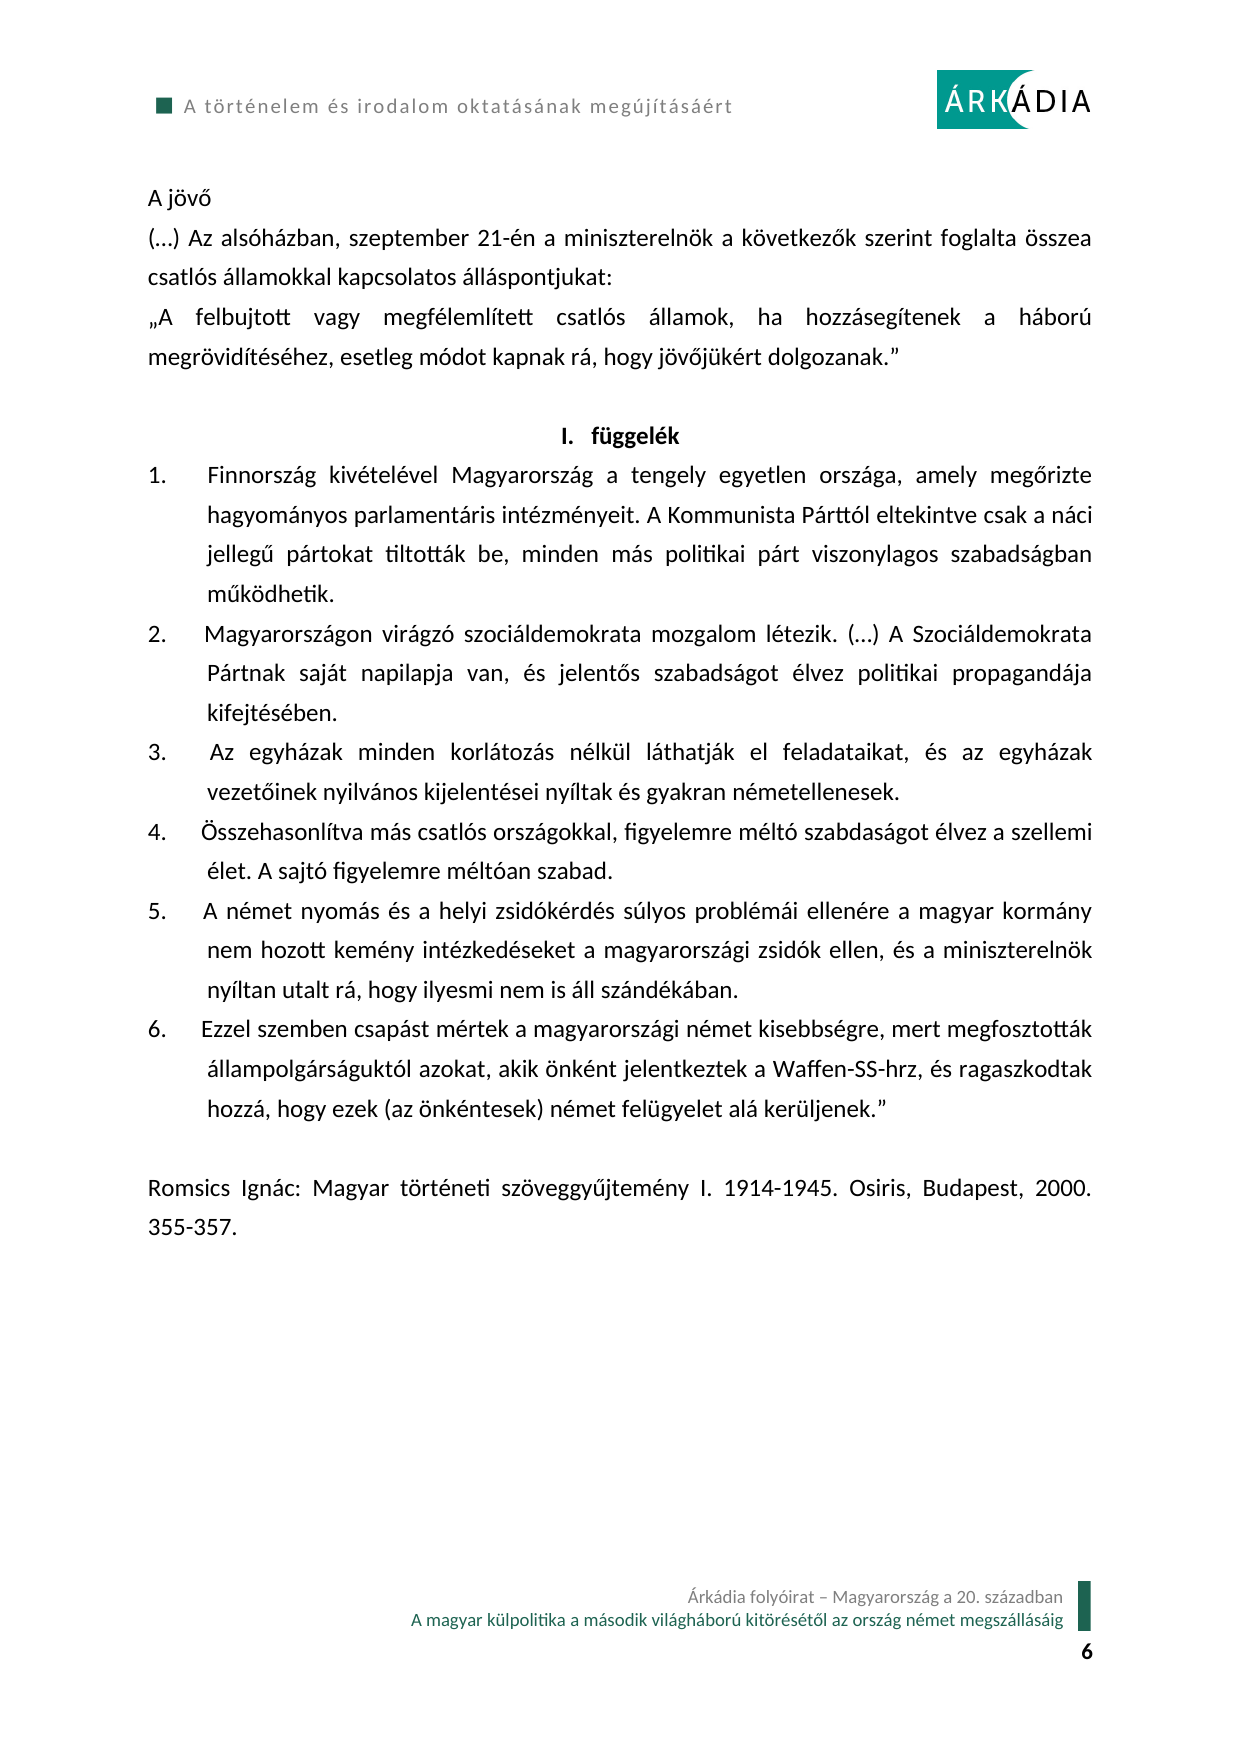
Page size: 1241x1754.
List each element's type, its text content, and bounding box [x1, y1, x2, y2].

text 5. A német nyomás és a helyi zsidókérdés súlyos problémái ellenére a magyar kormány nem hozott kemény intézkedéseket a magyarországi zsidók ellen, és a miniszterelnök nyíltan utalt rá, hogy ilyesmi nem is áll szándékában. [148, 895, 1092, 1004]
text „A felbujtott vagy megfélemlített csatlós államok, ha hozzásegítenek a háború megrövidítéséhez, esetleg módot kapnak rá, hogy jövőjükért dolgozanak.” [148, 301, 1092, 371]
picture [937, 70, 1091, 129]
text (…) Az alsóházban, szeptember 21-én a miniszterelnök a következők szerint foglalta összea csatlós államokkal kapcsolatos álláspontjukat: [148, 222, 1092, 292]
text I. függelék [148, 420, 1092, 450]
text 1. Finnország kivételével Magyarország a tengely egyetlen országa, amely megőrizte hagyományos parlamentáris intézményeit. A Kommunista Párttól eltekintve csak a náci jellegű pártokat tiltották be, minden más politikai párt viszonylagos szabadságban működhetik. [148, 459, 1092, 609]
text A jövő [148, 182, 1092, 213]
text 6. Ezzel szemben csapást mértek a magyarországi német kisebbségre, mert megfosztották állampolgárságuktól azokat, akik önként jelentkeztek a Waffen-SS-hrz, és ragaszkodtak hozzá, hogy ezek (az önkéntesek) német felügyelet alá kerüljenek.” [148, 1014, 1092, 1123]
text 3. Az egyházak minden korlátozás nélkül láthatják el feladataikat, és az egyházak vezetőinek nyilvános kijelentései nyíltak és gyakran németellenesek. [148, 737, 1092, 807]
text 2. Magyarországon virágzó szociáldemokrata mozgalom létezik. (…) A Szociáldemokrata Pártnak saját napilapja van, és jelentős szabadságot élvez politikai propagandája kifejtésében. [148, 618, 1092, 727]
text 4. Összehasonlítva más csatlós országokkal, figyelemre méltó szabdaságot élvez a szellemi élet. A sajtó figyelemre méltóan szabad. [148, 816, 1092, 886]
text Romsics Ignác: Magyar történeti szöveggyűjtemény I. 1914-1945. Osiris, Budapest, 2000. 355-357. [148, 1172, 1092, 1242]
